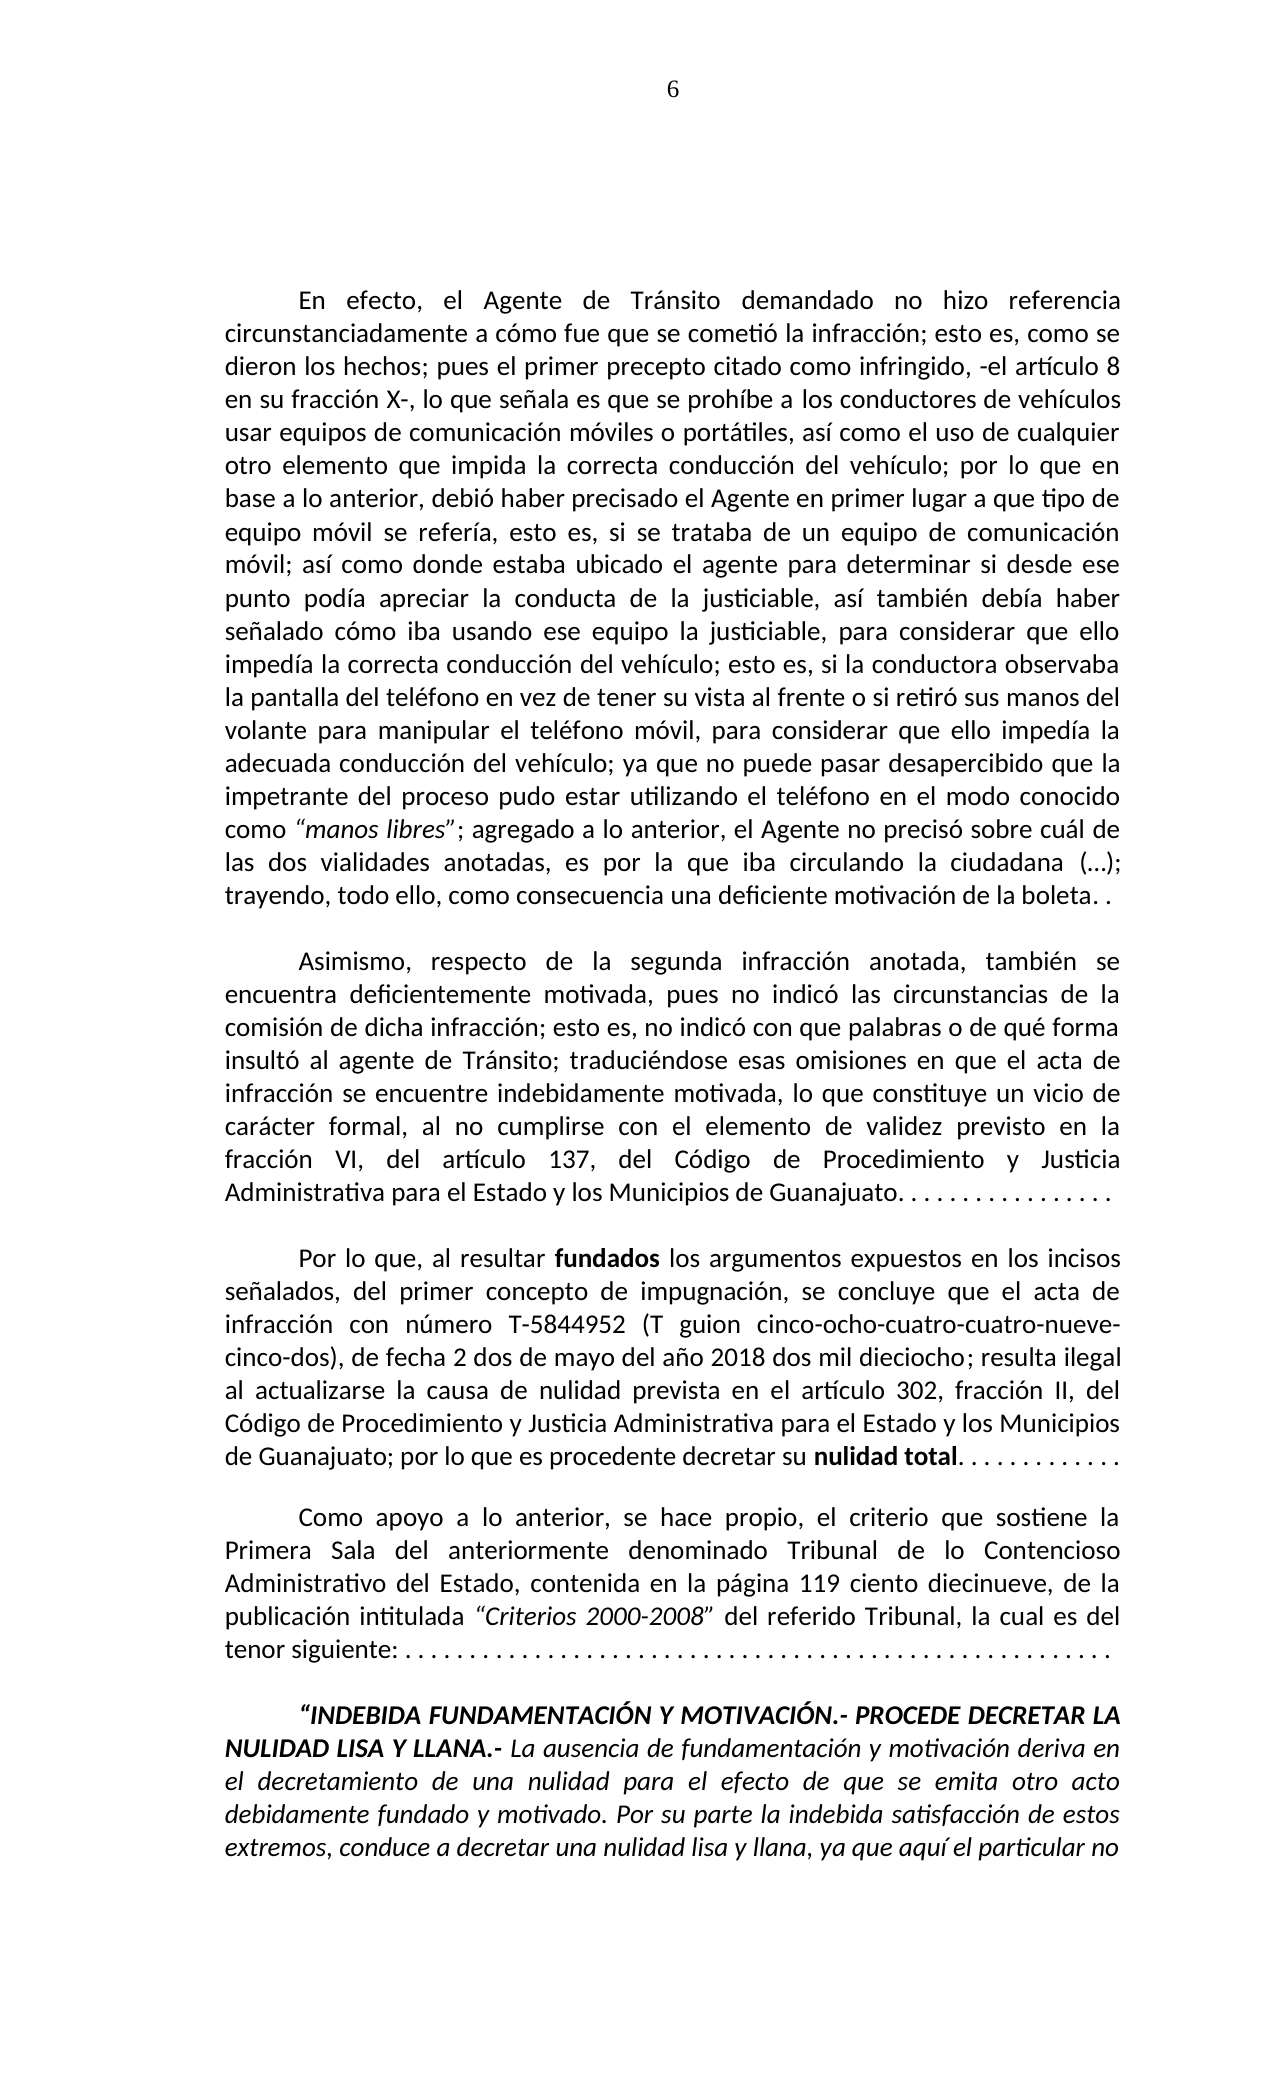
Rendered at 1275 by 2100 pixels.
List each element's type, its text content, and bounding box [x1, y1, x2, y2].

text Por lo que, al resultar fundados los argumentos expuestos en los incisos señalados, del primer concepto de impugnación, se concluye que el acta de infracción con número T-5844952 (T guion cinco-ocho-cuatro-cuatro-nueve-cinco-dos), de fecha 2 dos de mayo del año 2018 dos mil dieciocho; resulta ilegal al actualizarse la causa de nulidad prevista en el artículo 302, fracción II, del Código de Procedimiento y Justicia Administrativa para el Estado y los Municipios de Guanajuato; por lo que es procedente decretar su nulidad total. . . . . . . . . . . . . [224, 1241, 1121, 1472]
text Como apoyo a lo anterior, se hace propio, el criterio que sostiene la Primera Sala del anteriormente denominado Tribunal de lo Contencioso Administrativo del Estado, contenida en la página 119 ciento diecinueve, de la publicación intitulada “Criterios 2000-2008” del referido Tribunal, la cual es del tenor siguiente: . . . . . . . . . . . . . . . . . . . . . . . . . . . . . . . . . . . . . . . . . . . . . . . . . . . . . . . [224, 1500, 1121, 1665]
text En efecto, el Agente de Tránsito demandado no hizo referencia circunstanciadamente a cómo fue que se cometió la infracción; esto es, como se dieron los hechos; pues el primer precepto citado como infringido, -el artículo 8 en su fracción X-, lo que señala es que se prohíbe a los conductores de vehículos usar equipos de comunicación móviles o portátiles, así como el uso de cualquier otro elemento que impida la correcta conducción del vehículo; por lo que en base a lo anterior, debió haber precisado el Agente en primer lugar a que tipo de equipo móvil se refería, esto es, si se trataba de un equipo de comunicación móvil; así como donde estaba ubicado el agente para determinar si desde ese punto podía apreciar la conducta de la justiciable, así también debía haber señalado cómo iba usando ese equipo la justiciable, para considerar que ello impedía la correcta conducción del vehículo; esto es, si la conductora observaba la pantalla del teléfono en vez de tener su vista al frente o si retiró sus manos del volante para manipular el teléfono móvil, para considerar que ello impedía la adecuada conducción del vehículo; ya que no puede pasar desapercibido que la impetrante del proceso pudo estar utilizando el teléfono en el modo conocido como “manos libres”; agregado a lo anterior, el Agente no precisó sobre cuál de las dos vialidades anotadas, es por la que iba circulando la ciudadana (…); trayendo, todo ello, como consecuencia una deficiente motivación de la boleta. . [224, 283, 1121, 911]
text Asimismo, respecto de la segunda infracción anotada, también se encuentra deficientemente motivada, pues no indicó las circunstancias de la comisión de dicha infracción; esto es, no indicó con que palabras o de qué forma insultó al agente de Tránsito; traduciéndose esas omisiones en que el acta de infracción se encuentre indebidamente motivada, lo que constituye un vicio de carácter formal, al no cumplirse con el elemento de validez previsto en la fracción VI, del artículo 137, del Código de Procedimiento y Justicia Administrativa para el Estado y los Municipios de Guanajuato. . . . . . . . . . . . . . . . . [224, 944, 1121, 1208]
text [224, 1698, 1121, 1863]
